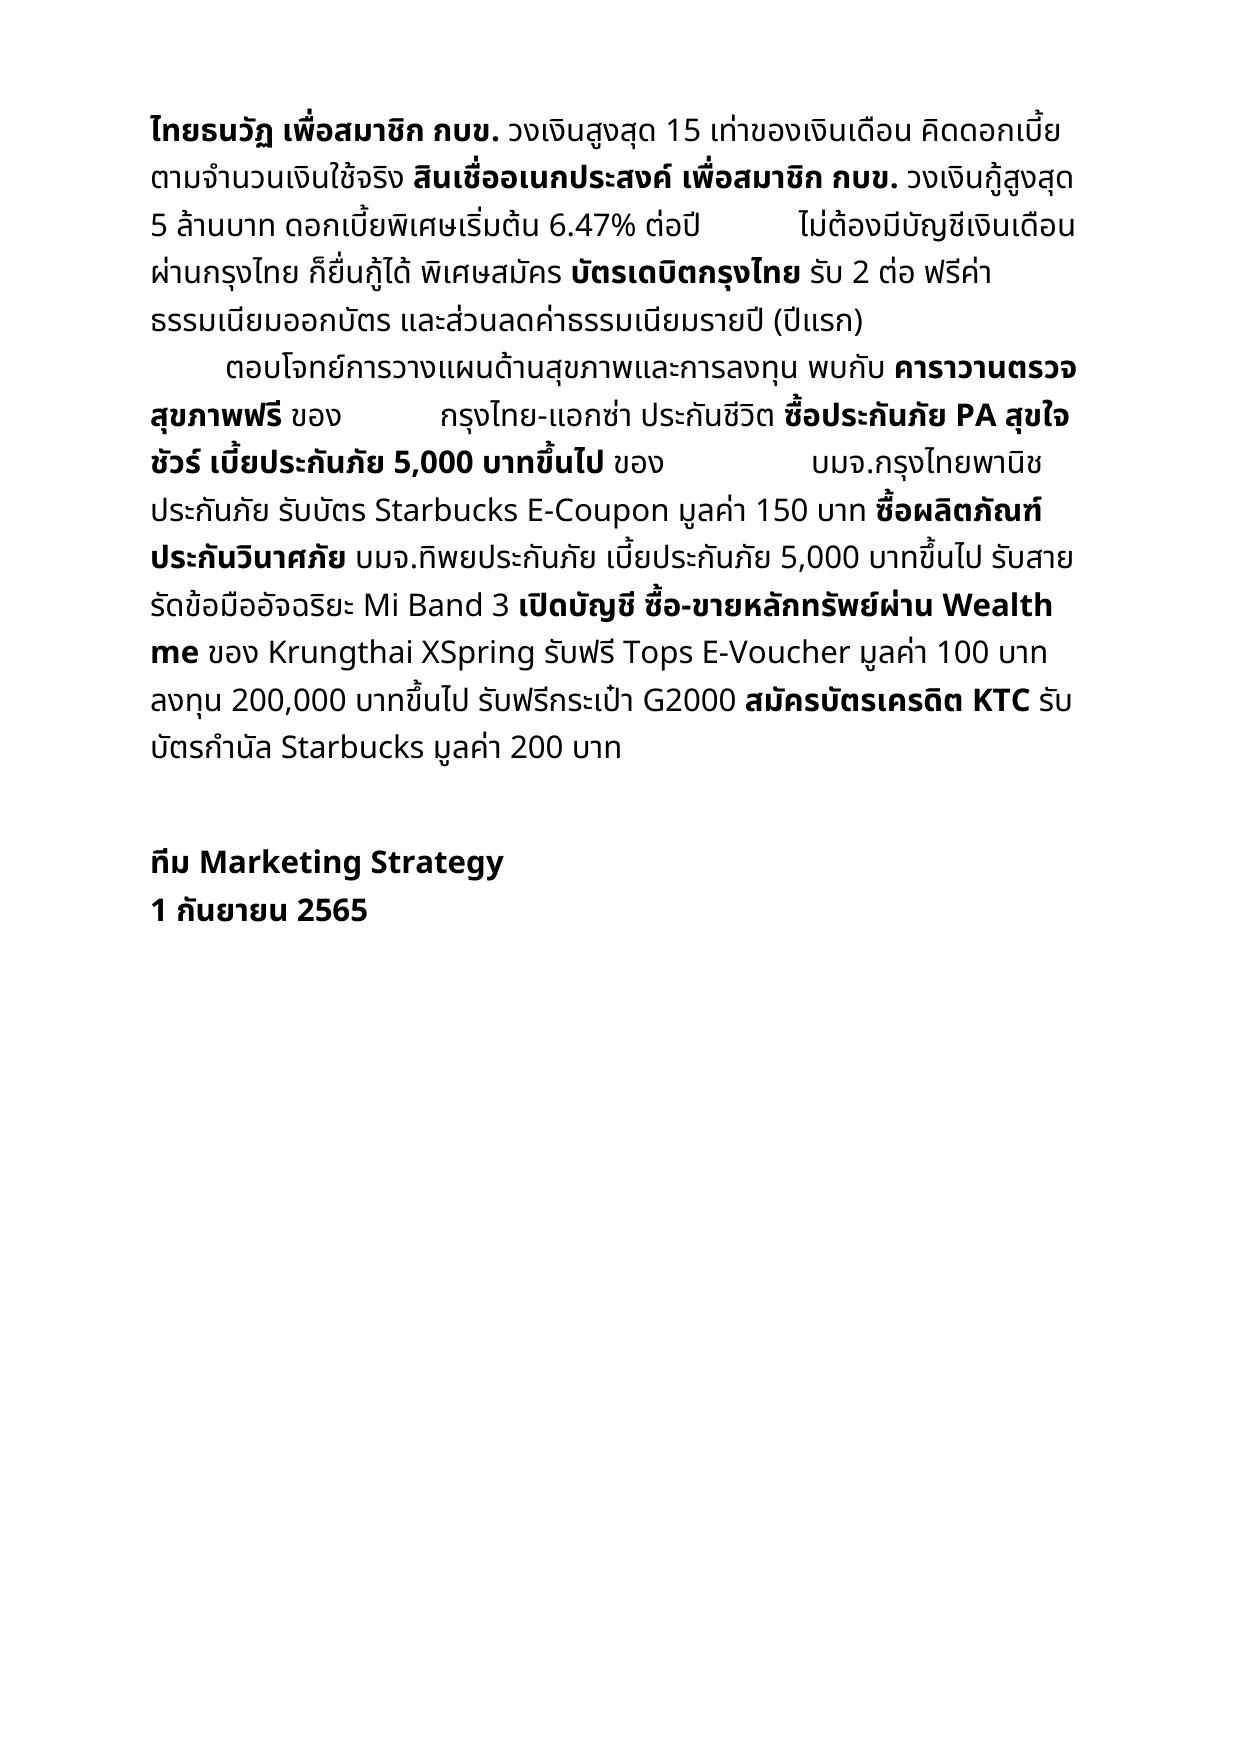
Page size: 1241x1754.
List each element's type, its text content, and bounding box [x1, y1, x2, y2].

text 1 กันยายน 2565 [150, 888, 1090, 935]
text ตอบโจทย์การวางแผนด้านสุขภาพและการลงทุน พบกับ คาราวานตรวจสุขภาพฟรี ของ กรุงไทย-แอกซ่า ประกันชีวิต ซื้อประกันภัย PA สุขใจชัวร์ เบี้ยประกันภัย 5,000 บาทขึ้นไป ของ บมจ.กรุงไทยพานิชประกันภัย รับบัตร Starbucks E-Coupon มูลค่า 150 บาท ซื้อผลิตภัณฑ์ประกันวินาศภัย บมจ.ทิพยประกันภัย เบี้ยประกันภัย 5,000 บาทขึ้นไป รับสายรัดข้อมืออัจฉริยะ Mi Band 3 เปิดบัญชี ซื้อ-ขายหลักทรัพย์ผ่าน Wealth me ของ Krungthai XSpring รับฟรี Tops E-Voucher มูลค่า 100 บาท ลงทุน 200,000 บาทขึ้นไป รับฟรีกระเป๋า G2000 สมัครบัตรเครดิต KTC รับบัตรกำนัล Starbucks มูลค่า 200 บาท [150, 345, 1090, 773]
text ทีม Marketing Strategy [150, 840, 1090, 888]
